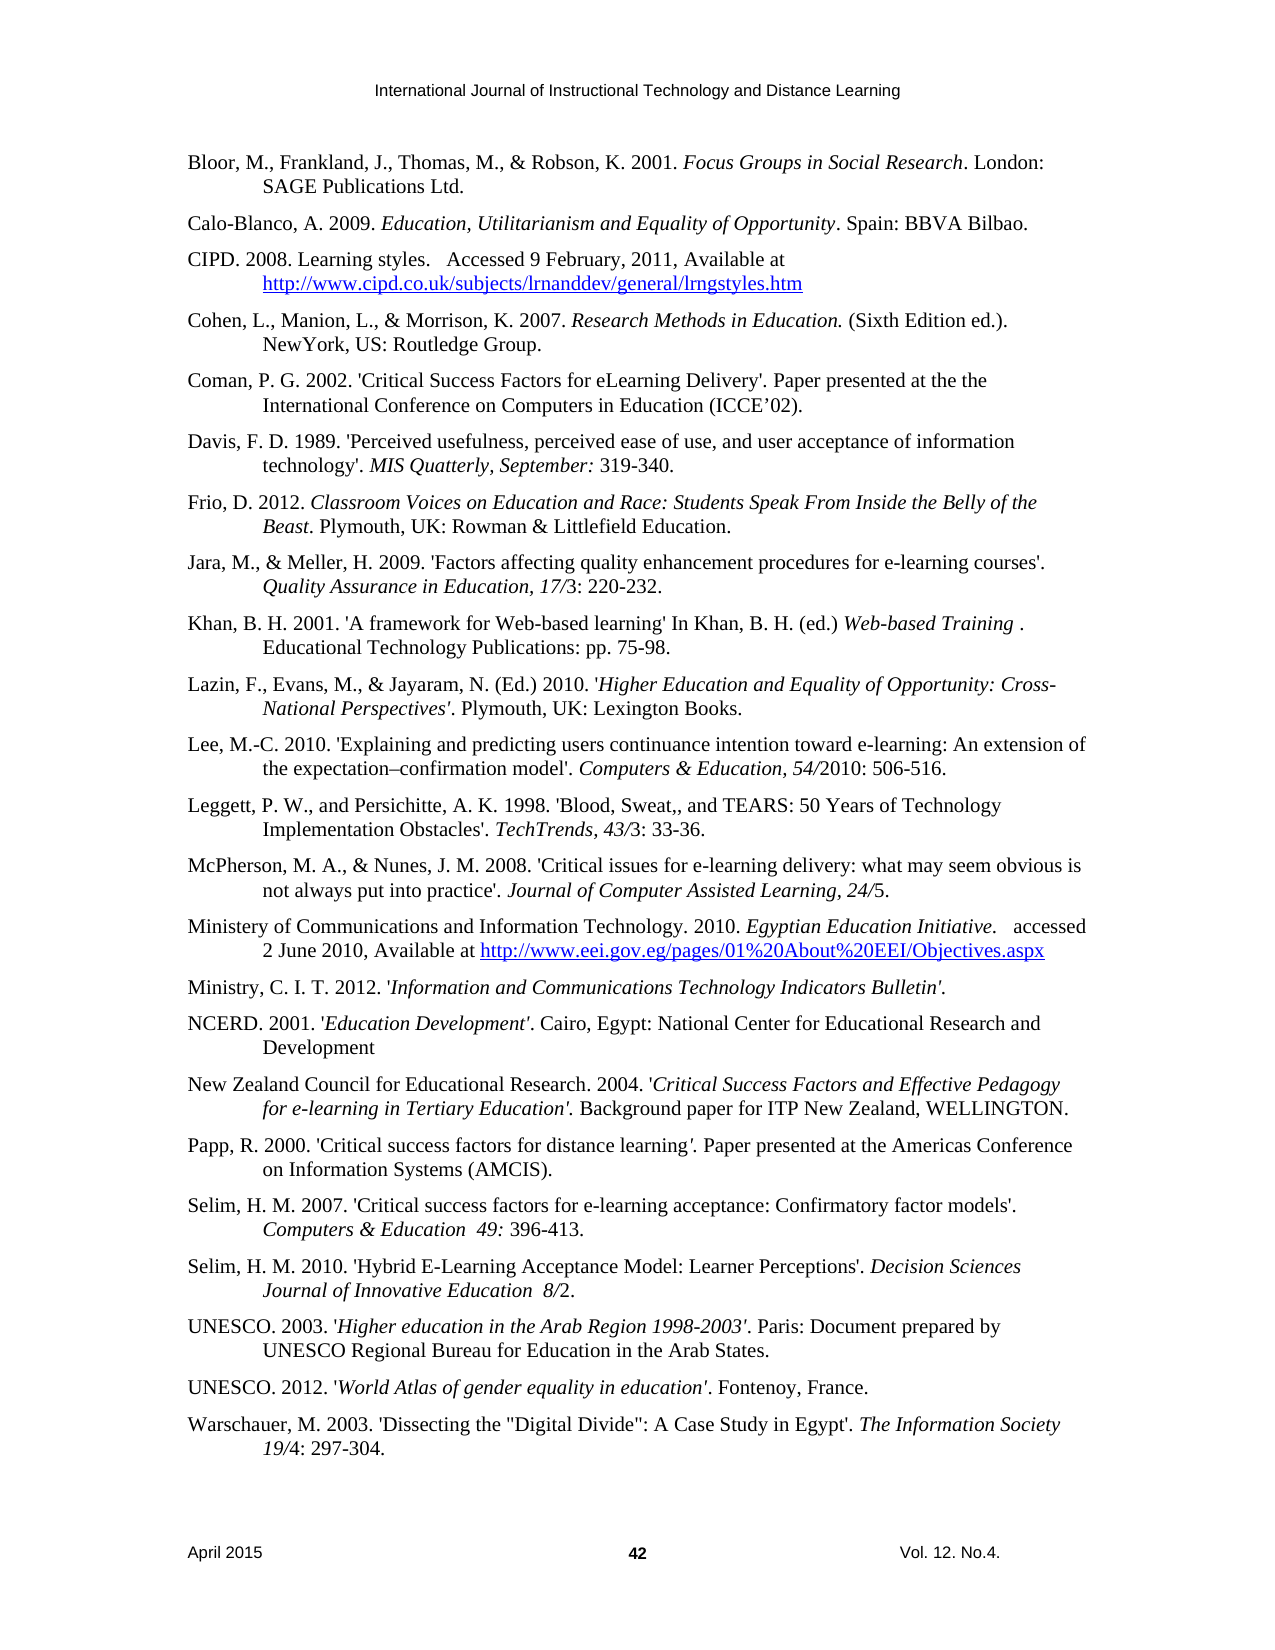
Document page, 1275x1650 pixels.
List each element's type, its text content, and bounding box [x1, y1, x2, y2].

text UNESCO. 2003. 'Higher education in the Arab Region 1998-2003'. Paris: Document prepared by UNESCO Regional Bureau for Education in the Arab States. [187, 1314, 1087, 1362]
text Khan, B. H. 2001. 'A framework for Web-based learning' In Khan, B. H. (ed.) Web-based Training . Educational Technology Publications: pp. 75-98. [187, 611, 1087, 659]
text McPherson, M. A., & Nunes, J. M. 2008. 'Critical issues for e-learning delivery: what may seem obvious is not always put into practice'. Journal of Computer Assisted Learning, 24/5. [187, 853, 1087, 902]
text Frio, D. 2012. Classroom Voices on Education and Race: Students Speak From Inside the Belly of the Beast. Plymouth, UK: Rowman & Littlefield Education. [187, 490, 1087, 538]
text New Zealand Council for Educational Research. 2004. 'Critical Success Factors and Effective Pedagogy for e-learning in Tertiary Education'. Background paper for ITP New Zealand, WELLINGTON. [187, 1072, 1087, 1120]
text Cohen, L., Manion, L., & Morrison, K. 2007. Research Methods in Education. (Sixth Edition ed.). NewYork, US: Routledge Group. [187, 308, 1087, 356]
text UNESCO. 2012. 'World Atlas of gender equality in education'. Fontenoy, France. [187, 1375, 1087, 1399]
text Selim, H. M. 2007. 'Critical success factors for e-learning acceptance: Confirmatory factor models'. Computers & Education 49: 396-413. [187, 1193, 1087, 1241]
text Selim, H. M. 2010. 'Hybrid E-Learning Acceptance Model: Learner Perceptions'. Decision Sciences Journal of Innovative Education 8/2. [187, 1254, 1087, 1302]
text Lazin, F., Evans, M., & Jayaram, N. (Ed.) 2010. 'Higher Education and Equality of Opportunity: Cross-National Perspectives'. Plymouth, UK: Lexington Books. [187, 672, 1087, 720]
text Warschauer, M. 2003. 'Dissecting the "Digital Divide": A Case Study in Egypt'. The Information Society 19/4: 297-304. [187, 1412, 1087, 1460]
text Calo-Blanco, A. 2009. Education, Utilitarianism and Equality of Opportunity. Spain: BBVA Bilbao. [187, 211, 1087, 235]
text Leggett, P. W., and Persichitte, A. K. 1998. 'Blood, Sweat,, and TEARS: 50 Years of Technology Implementation Obstacles'. TechTrends, 43/3: 33-36. [187, 793, 1087, 841]
text Jara, M., & Meller, H. 2009. 'Factors affecting quality enhancement procedures for e-learning courses'. Quality Assurance in Education, 17/3: 220-232. [187, 550, 1087, 598]
text NCERD. 2001. 'Education Development'. Cairo, Egypt: National Center for Educational Research and Development [187, 1011, 1087, 1059]
text Davis, F. D. 1989. 'Perceived usefulness, perceived ease of use, and user acceptance of information technology'. MIS Quatterly, September: 319-340. [187, 429, 1087, 477]
text Bloor, M., Frankland, J., Thomas, M., & Robson, K. 2001. Focus Groups in Social Research. London: SAGE Publications Ltd. [187, 150, 1087, 198]
text Papp, R. 2000. 'Critical success factors for distance learning'. Paper presented at the Americas Conference on Information Systems (AMCIS). [187, 1132, 1087, 1181]
text Coman, P. G. 2002. 'Critical Success Factors for eLearning Delivery'. Paper presented at the the International Conference on Computers in Education (ICCE’02). [187, 368, 1087, 417]
text CIPD. 2008. Learning styles. Accessed 9 February, 2011, Available at http://www.cipd.co.uk/subjects/lrnanddev/general/lrngstyles.htm [187, 247, 1087, 295]
text Ministery of Communications and Information Technology. 2010. Egyptian Education Initiative. accessed 2 June 2010, Available at http://www.eei.gov.eg/pages/01%20About%20EEI/Objectives.aspx [187, 914, 1087, 962]
text Ministry, C. I. T. 2012. 'Information and Communications Technology Indicators Bulletin'. [187, 975, 1087, 999]
text Lee, M.-C. 2010. 'Explaining and predicting users continuance intention toward e-learning: An extension of the expectation–confirmation model'. Computers & Education, 54/2010: 506-516. [187, 732, 1087, 780]
